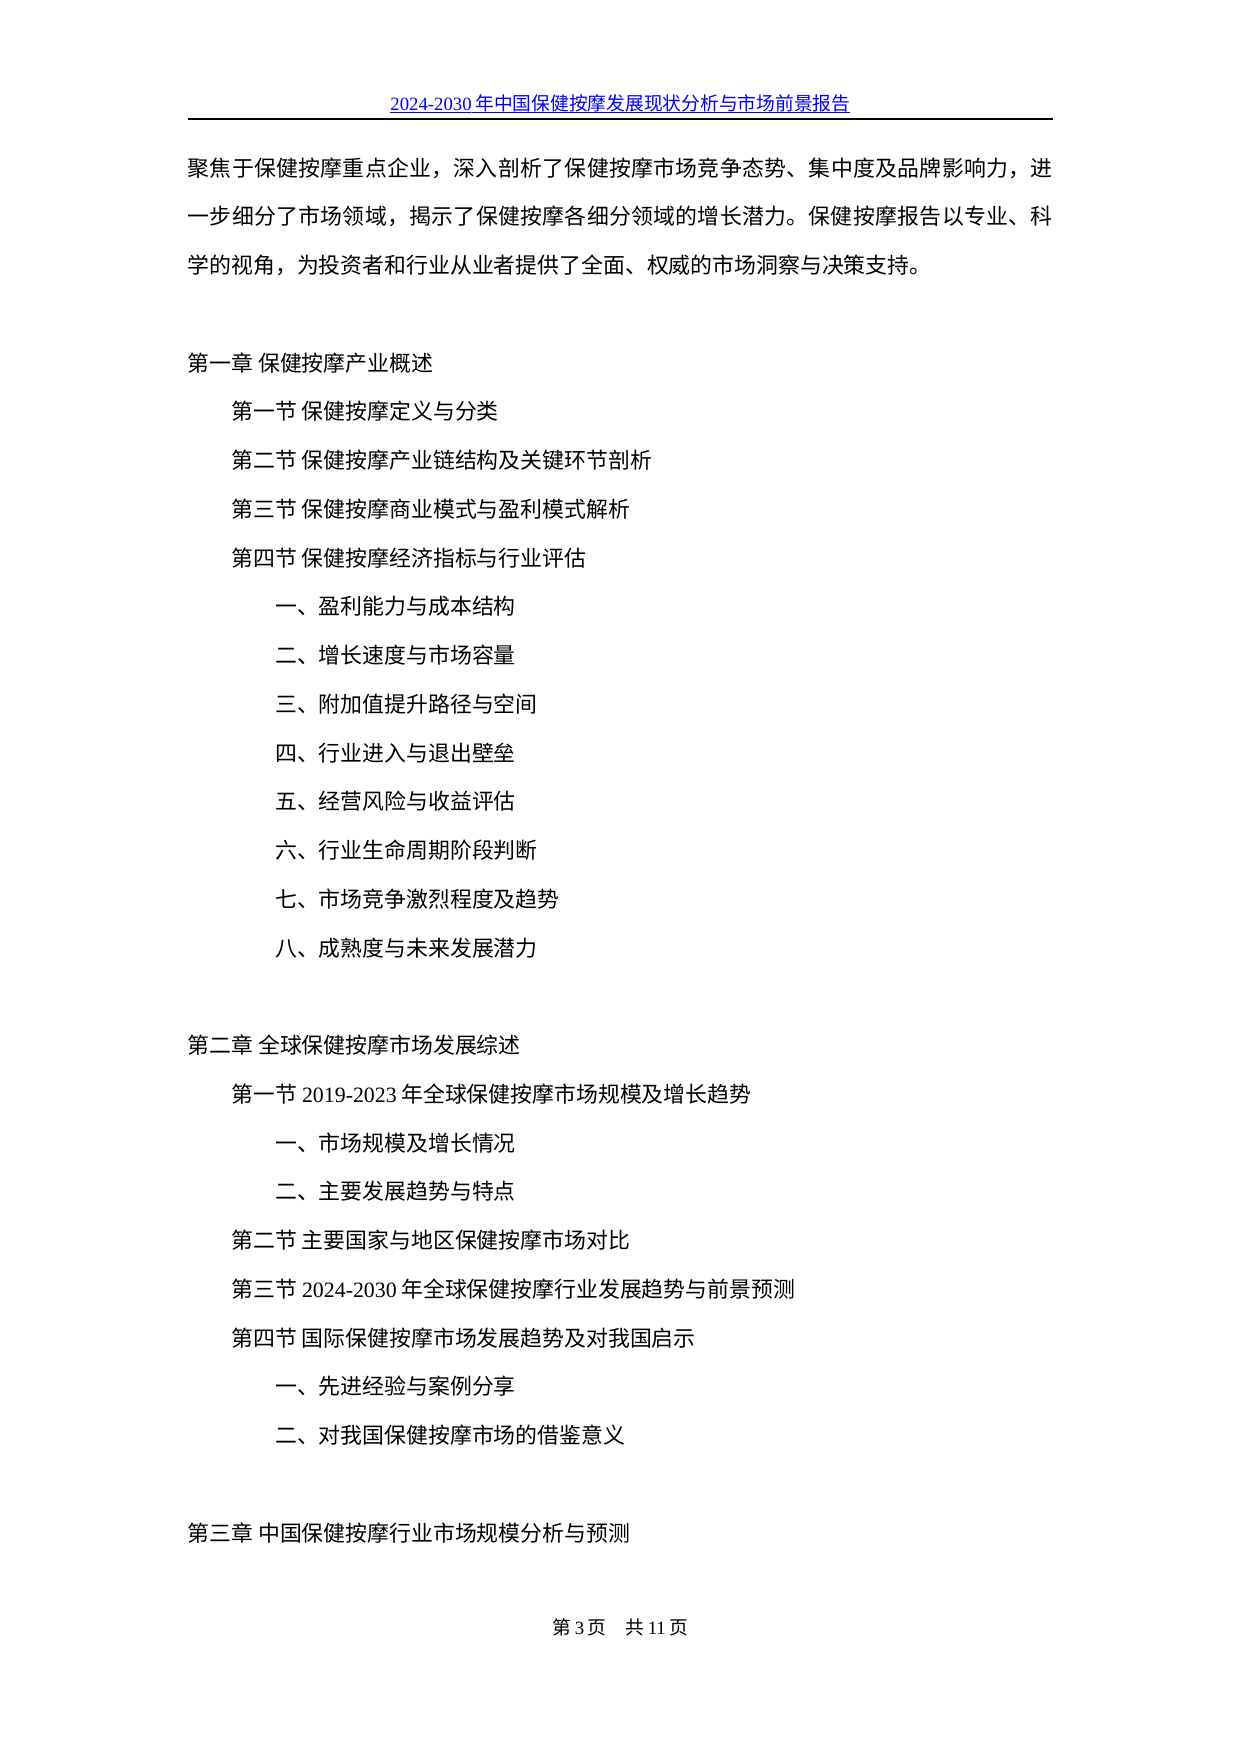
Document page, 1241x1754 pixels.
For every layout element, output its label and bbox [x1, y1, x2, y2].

text [187, 150, 1053, 1548]
